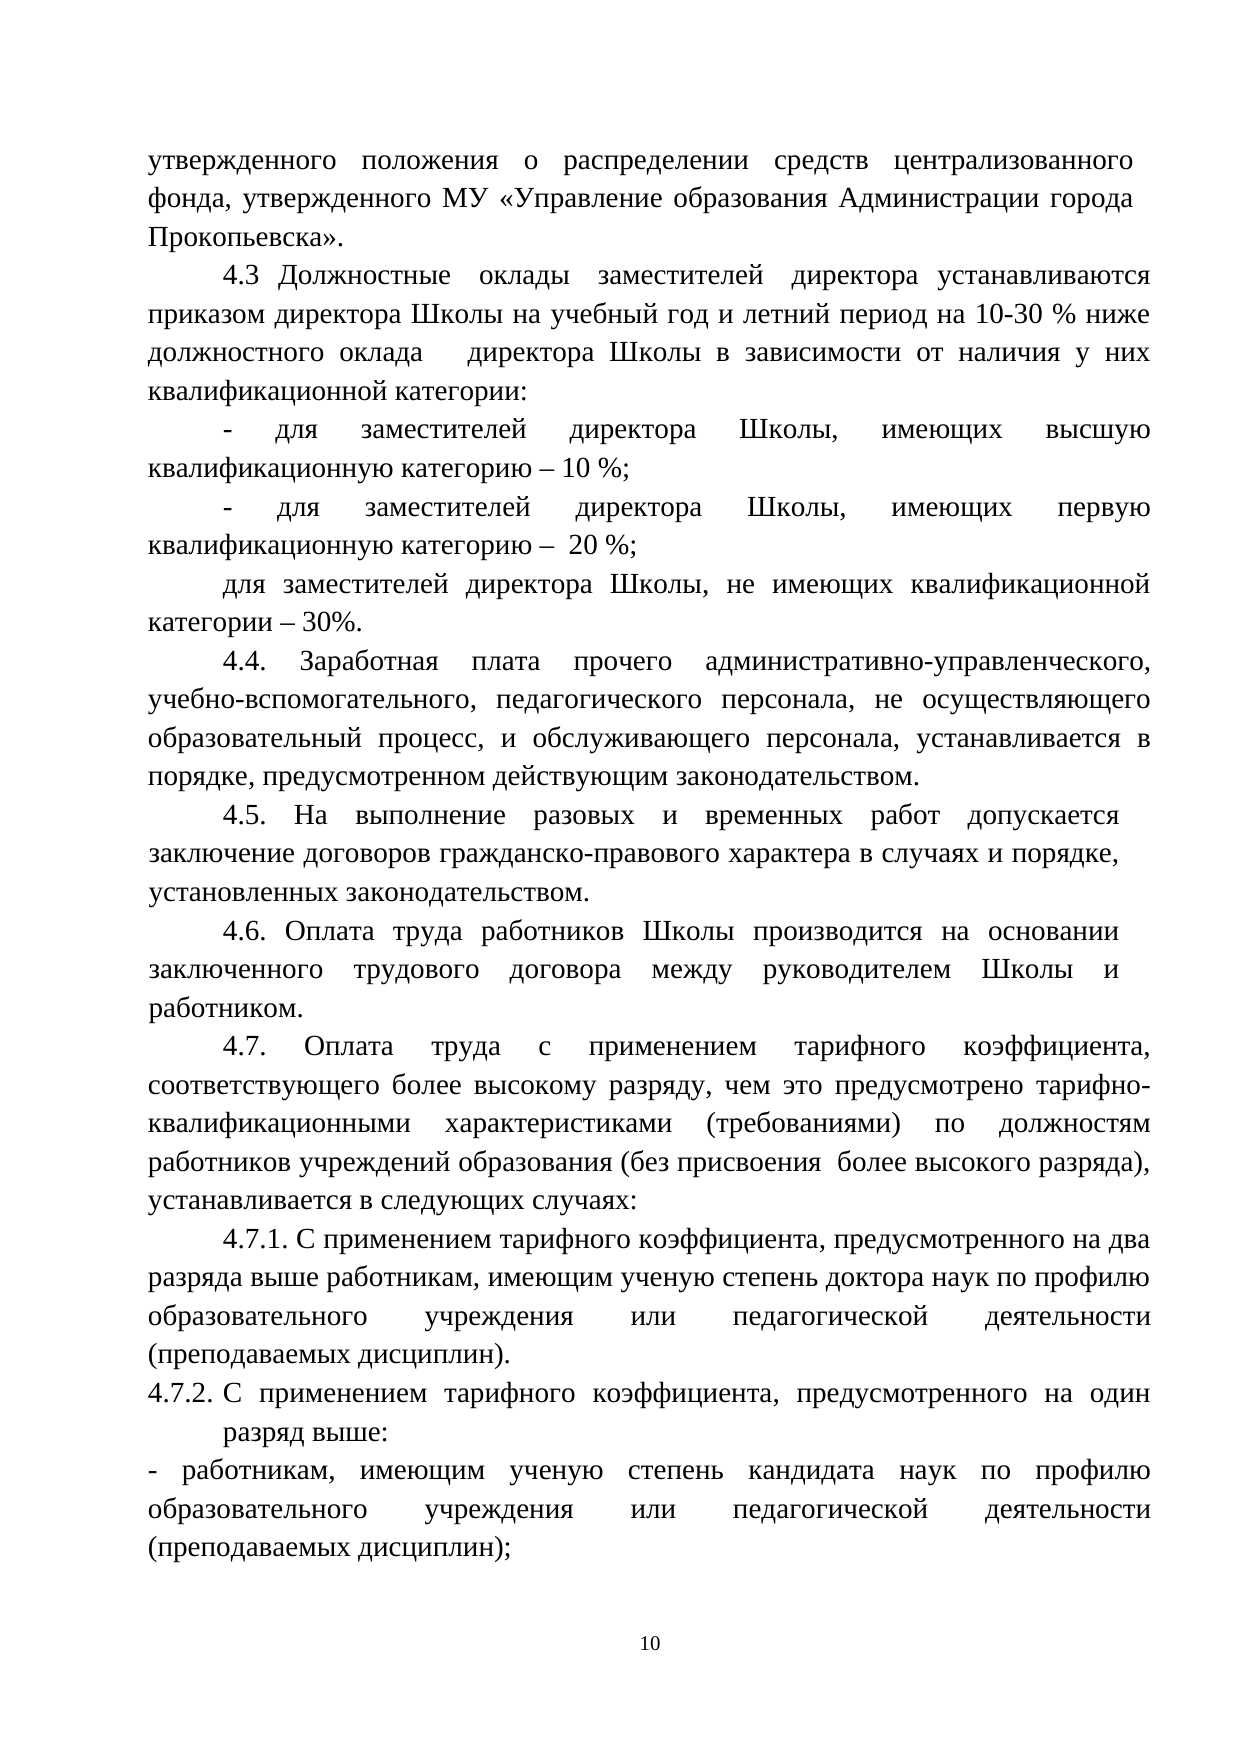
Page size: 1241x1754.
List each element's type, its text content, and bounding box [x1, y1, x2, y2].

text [148, 142, 1134, 252]
text 4.7. Оплата труда с применением тарифного коэффициента, соответствующего более высокому разряду, чем это предусмотрено тарифно-квалификационными характеристиками (требованиями) по должностям работников учреждений образования (без присвоения более высокого разряда), устанавливается в следующих случаях: [148, 1028, 1152, 1216]
text - работникам, имеющим ученую степень кандидата наук по профилю образовательного учреждения или педагогической деятельности (преподаваемых дисциплин); [148, 1452, 1152, 1563]
text 4.7.1. С применением тарифного коэффициента, предусмотренного на два разряда выше работникам, имеющим ученую степень доктора наук по профилю образовательного учреждения или педагогической деятельности (преподаваемых дисциплин). [148, 1221, 1152, 1370]
list С применением тарифного коэффициента, предусмотренного на один разряд выше: [148, 1375, 1152, 1447]
text для заместителей директора Школы, не имеющих квалификационной категории – 30%. [148, 566, 1152, 638]
text - для заместителей директора Школы, имеющих высшую квалификационную категорию – 10 %; [148, 412, 1152, 484]
text 4.4. Заработная плата прочего административно-управленческого, учебно-вспомогательного, педагогического персонала, не осуществляющего образовательный процесс, и обслуживающего персонала, устанавливается в порядке, предусмотренном действующим законодательством. [148, 643, 1152, 792]
text 4.3 Должностные оклады заместителей директора устанавливаются приказом директора Школы на учебный год и летний период на 10-30 % ниже должностного оклада директора Школы в зависимости от наличия у них квалификационной категории: [148, 257, 1152, 407]
text - для заместителей директора Школы, имеющих первую квалификационную категорию – 20 %; [148, 489, 1152, 561]
text 4.6. Оплата труда работников Школы производится на основании заключенного трудового договора между руководителем Школы и работником. [148, 913, 1120, 1023]
text 4.5. На выполнение разовых и временных работ допускается заключение договоров гражданско-правового характера в случаях и порядке, установленных законодательством. [148, 797, 1120, 908]
